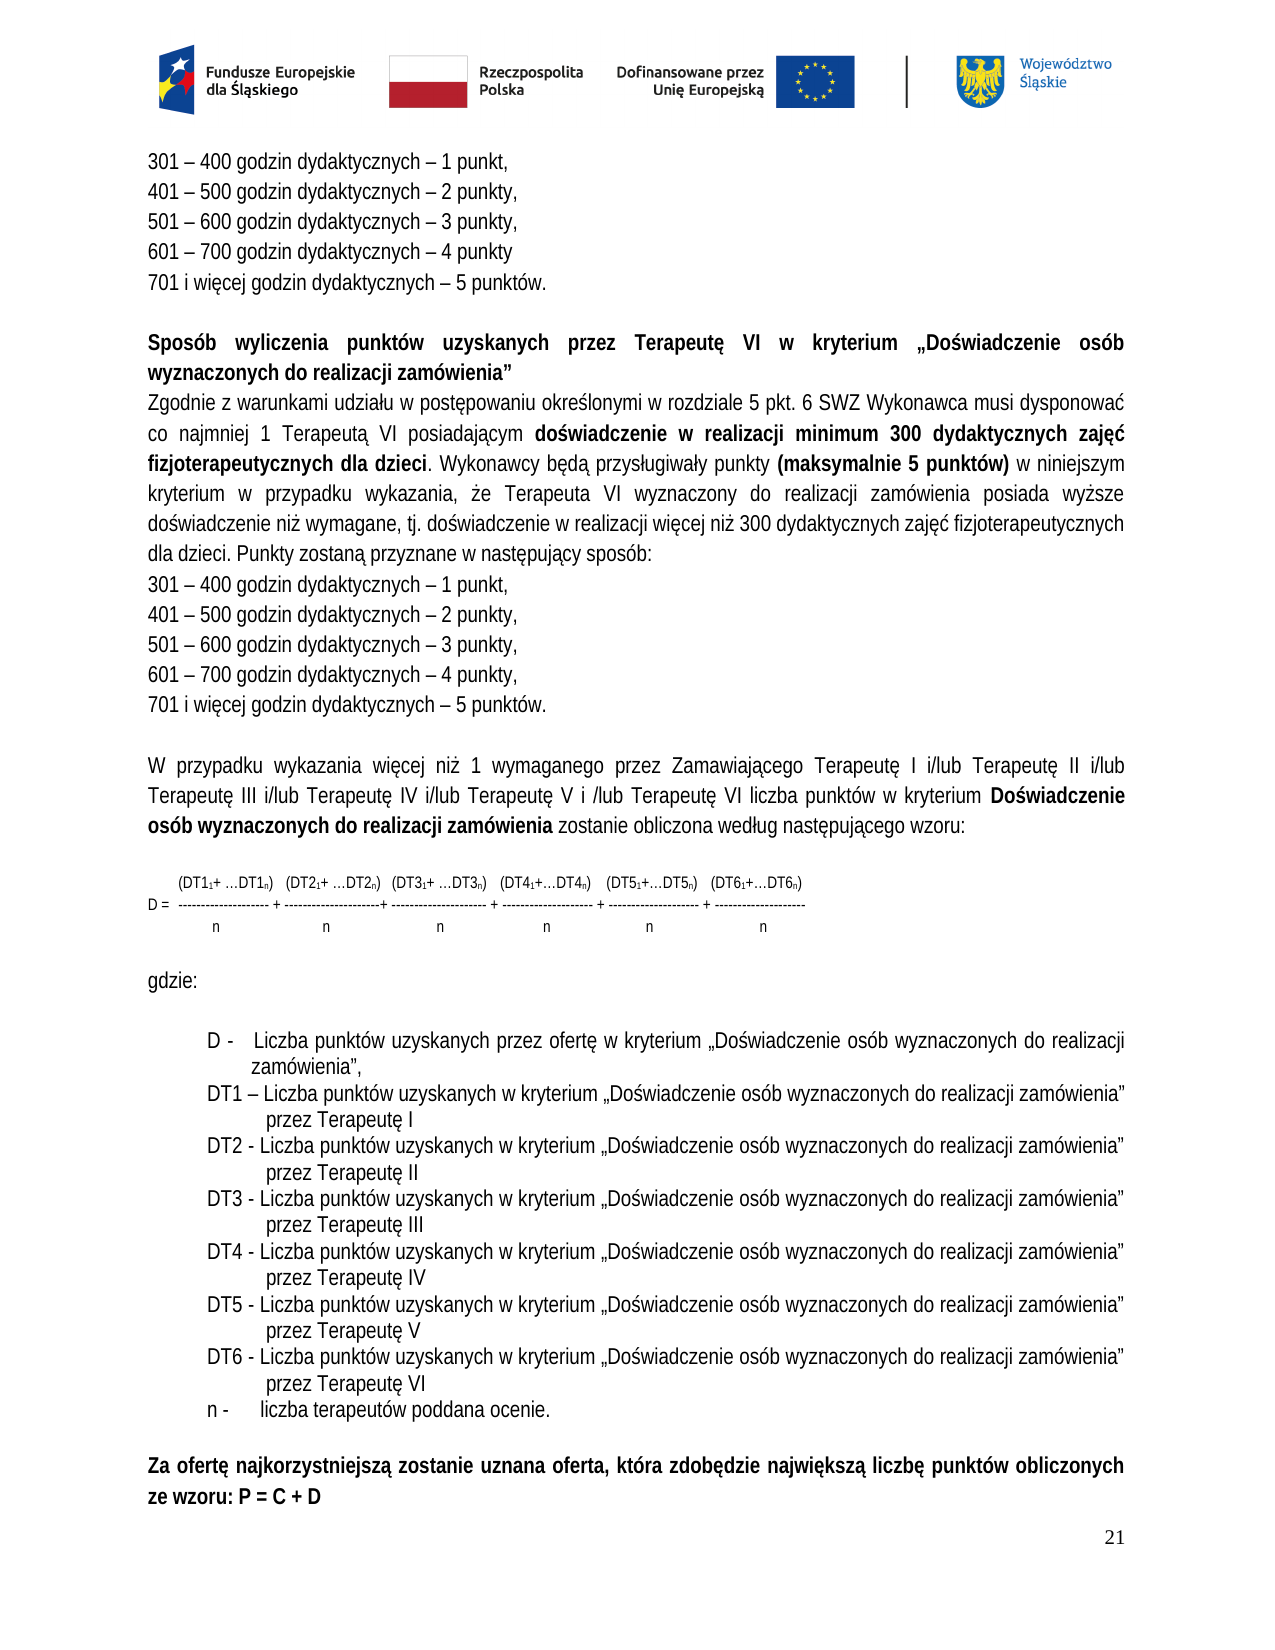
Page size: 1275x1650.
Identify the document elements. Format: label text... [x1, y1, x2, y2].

text 401 – 500 godzin dydaktycznych – 2 punkty, [148, 601, 1125, 627]
text D = -------------------- + ---------------------+ --------------------- + -------------------- + -------------------- + -------------------- [148, 895, 1125, 914]
text DT4 - Liczba punktów uzyskanych w kryterium „Doświadczenie osób wyznaczonych do realizacji zamówienia” przez Terapeutę IV [207, 1238, 1125, 1291]
text DT1 – Liczba punktów uzyskanych w kryterium „Doświadczenie osób wyznaczonych do realizacji zamówienia” przez Terapeutę I [207, 1080, 1125, 1132]
text 301 – 400 godzin dydaktycznych – 1 punkt, [148, 148, 1125, 174]
text gdzie: [148, 967, 1125, 993]
text DT6 - Liczba punktów uzyskanych w kryterium „Doświadczenie osób wyznaczonych do realizacji zamówienia” przez Terapeutę VI [207, 1343, 1125, 1396]
text 701 i więcej godzin dydaktycznych – 5 punktów. [148, 691, 1125, 718]
text (DT11+ …DT1n) (DT21+ …DT2n) (DT31+ …DT3n) (DT41+…DT4n) (DT51+…DT5n) (DT61+…DT6n) [148, 873, 1125, 892]
text 501 – 600 godzin dydaktycznych – 3 punkty, [148, 631, 1125, 657]
text Za ofertę najkorzystniejszą zostanie uznana oferta, która zdobędzie największą liczbę punktów obliczonych ze wzoru: P = C + D [148, 1452, 1125, 1509]
text 601 – 700 godzin dydaktycznych – 4 punkty, [148, 661, 1125, 688]
text DT5 - Liczba punktów uzyskanych w kryterium „Doświadczenie osób wyznaczonych do realizacji zamówienia” przez Terapeutę V [207, 1291, 1125, 1343]
text n - liczba terapeutów poddana ocenie. [207, 1396, 1125, 1422]
text DT3 - Liczba punktów uzyskanych w kryterium „Doświadczenie osób wyznaczonych do realizacji zamówienia” przez Terapeutę III [207, 1185, 1125, 1238]
text Zgodnie z warunkami udziału w postępowaniu określonymi w rozdziale 5 pkt. 6 SWZ Wykonawca musi dysponować co najmniej 1 Terapeutą VI posiadającym doświadczenie w realizacji minimum 300 dydaktycznych zajęć fizjoterapeutycznych dla dzieci. Wykonawcy będą przysługiwały punkty (maksymalnie 5 punktów) w niniejszym kryterium w przypadku wykazania, że Terapeuta VI wyznaczony do realizacji zamówienia posiada wyższe doświadczenie niż wymagane, tj. doświadczenie w realizacji więcej niż 300 dydaktycznych zajęć fizjoterapeutycznych dla dzieci. Punkty zostaną przyznane w następujący sposób: [148, 389, 1125, 567]
text D - Liczba punktów uzyskanych przez ofertę w kryterium „Doświadczenie osób wyznaczonych do realizacji zamówienia”, [207, 1027, 1125, 1080]
text 401 – 500 godzin dydaktycznych – 2 punkty, [148, 178, 1125, 204]
text 701 i więcej godzin dydaktycznych – 5 punktów. [148, 268, 1125, 295]
text Sposób wyliczenia punktów uzyskanych przez Terapeutę VI w kryterium „Doświadczenie osób wyznaczonych do realizacji zamówienia” [148, 329, 1125, 386]
text W przypadku wykazania więcej niż 1 wymaganego przez Zamawiającego Terapeutę I i/lub Terapeutę II i/lub Terapeutę III i/lub Terapeutę IV i/lub Terapeutę V i /lub Terapeutę VI liczba punktów w kryterium Doświadczenie osób wyznaczonych do realizacji zamówienia zostanie obliczona według następującego wzoru: [148, 752, 1125, 839]
text 601 – 700 godzin dydaktycznych – 4 punkty [148, 238, 1125, 265]
text 301 – 400 godzin dydaktycznych – 1 punkt, [148, 571, 1125, 597]
text n n n n n n [148, 917, 1125, 936]
picture [147, 29, 1125, 128]
text 501 – 600 godzin dydaktycznych – 3 punkty, [148, 208, 1125, 234]
text DT2 - Liczba punktów uzyskanych w kryterium „Doświadczenie osób wyznaczonych do realizacji zamówienia” przez Terapeutę II [207, 1132, 1125, 1185]
